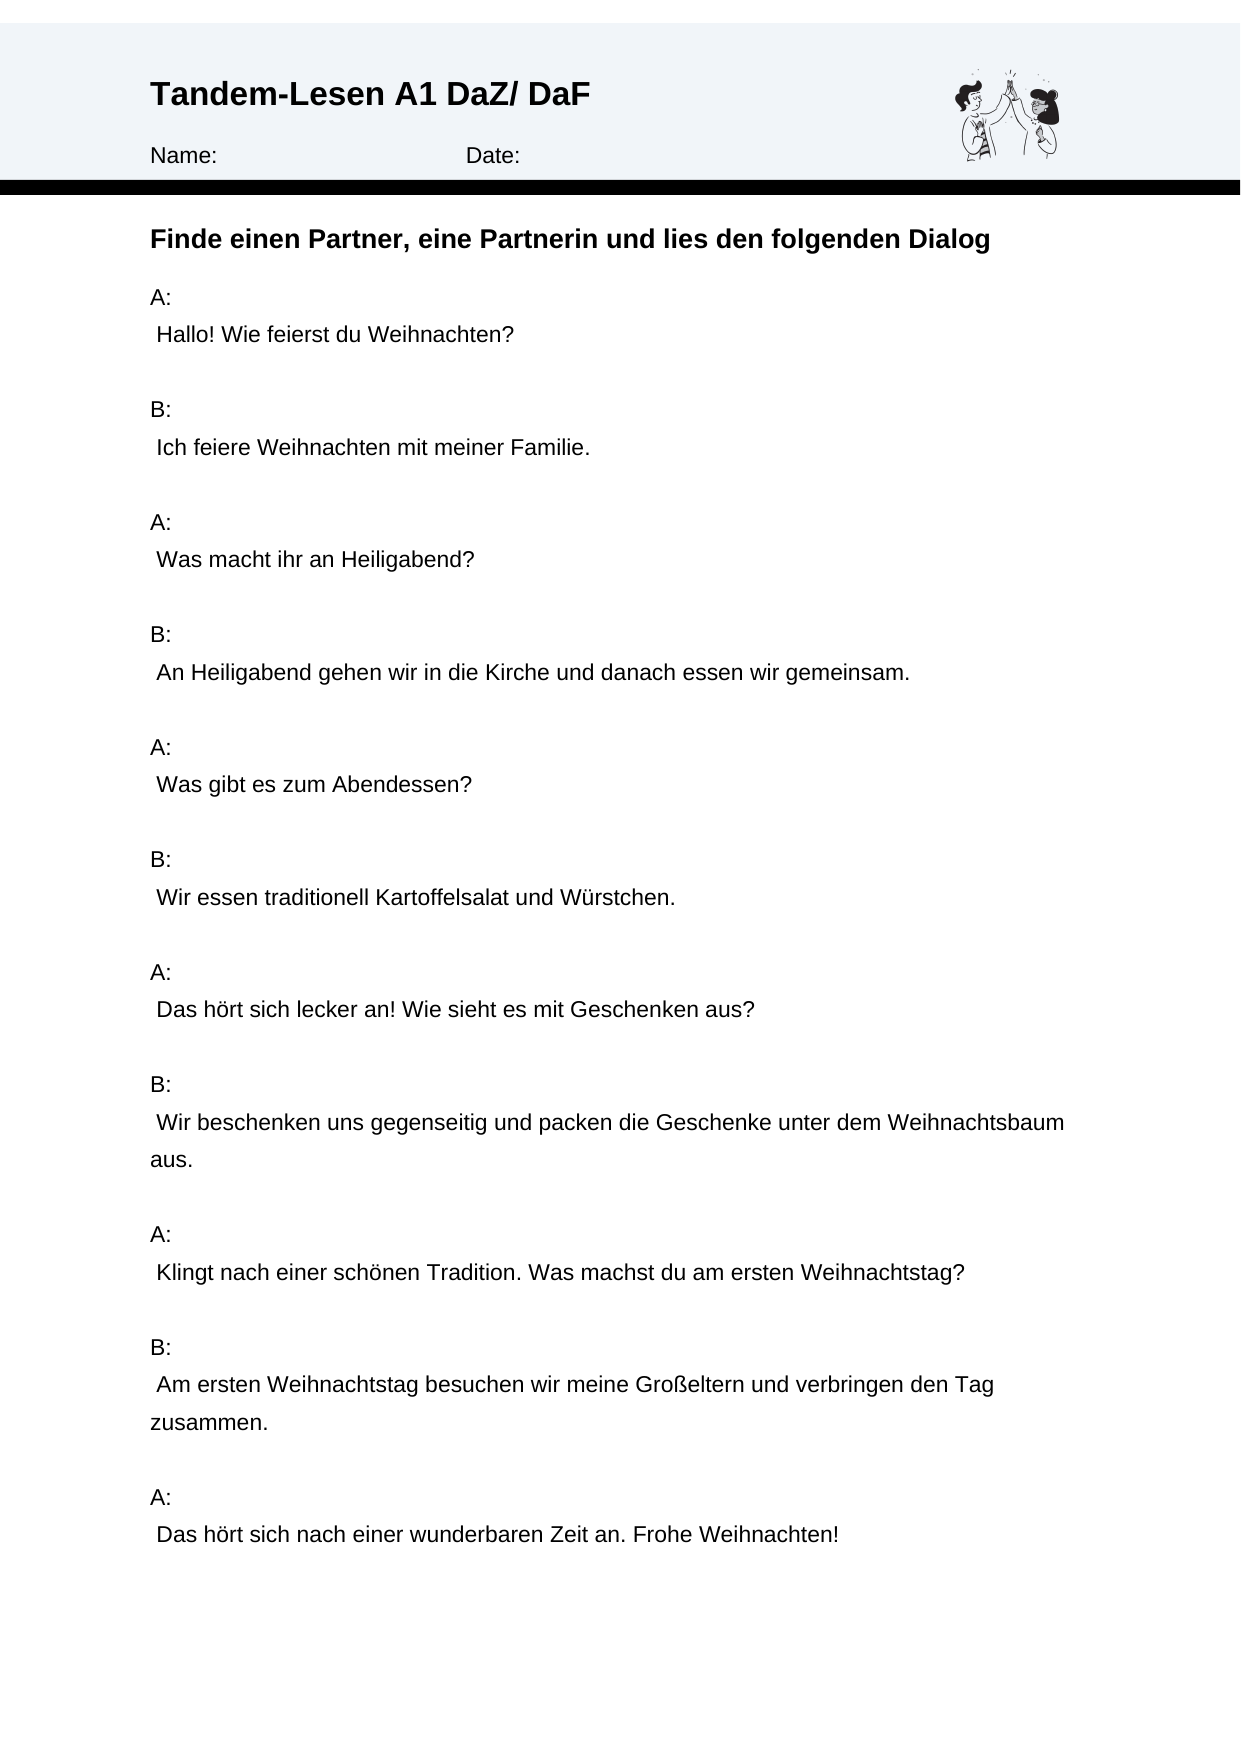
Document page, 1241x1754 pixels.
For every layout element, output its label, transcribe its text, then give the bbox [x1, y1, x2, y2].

text B: [150, 1325, 1090, 1363]
picture [0, 23, 1241, 195]
text A: [150, 950, 1090, 988]
text Klingt nach einer schönen Tradition. Was machst du am ersten Weihnachtstag? [150, 1250, 1090, 1288]
text A: [150, 1475, 1090, 1513]
text Ich feiere Weihnachten mit meiner Familie. [150, 425, 1090, 463]
text Hallo! Wie feierst du Weihnachten? [150, 313, 1090, 350]
text A: [150, 500, 1090, 538]
text Das hört sich lecker an! Wie sieht es mit Geschenken aus? [150, 988, 1090, 1025]
text B: [150, 613, 1090, 650]
text B: [150, 388, 1090, 425]
text A: [150, 725, 1090, 763]
text Wir essen traditionell Kartoffelsalat und Würstchen. [150, 875, 1090, 913]
text Was macht ihr an Heiligabend? [150, 538, 1090, 575]
text Am ersten Weihnachtstag besuchen wir meine Großeltern und verbringen den Tag zusammen. [150, 1363, 1090, 1438]
text A: [150, 1213, 1090, 1250]
subtitle Finde einen Partner, eine Partnerin und lies den folgenden Dialog [150, 223, 1090, 254]
text Wir beschenken uns gegenseitig und packen die Geschenke unter dem Weihnachtsbaum aus. [150, 1100, 1090, 1175]
text Das hört sich nach einer wunderbaren Zeit an. Frohe Weihnachten! [150, 1513, 1090, 1550]
text B: [150, 838, 1090, 875]
text B: [150, 1063, 1090, 1100]
text Was gibt es zum Abendessen? [150, 763, 1090, 800]
text A: [150, 275, 1090, 313]
text An Heiligabend gehen wir in die Kirche und danach essen wir gemeinsam. [150, 650, 1090, 688]
